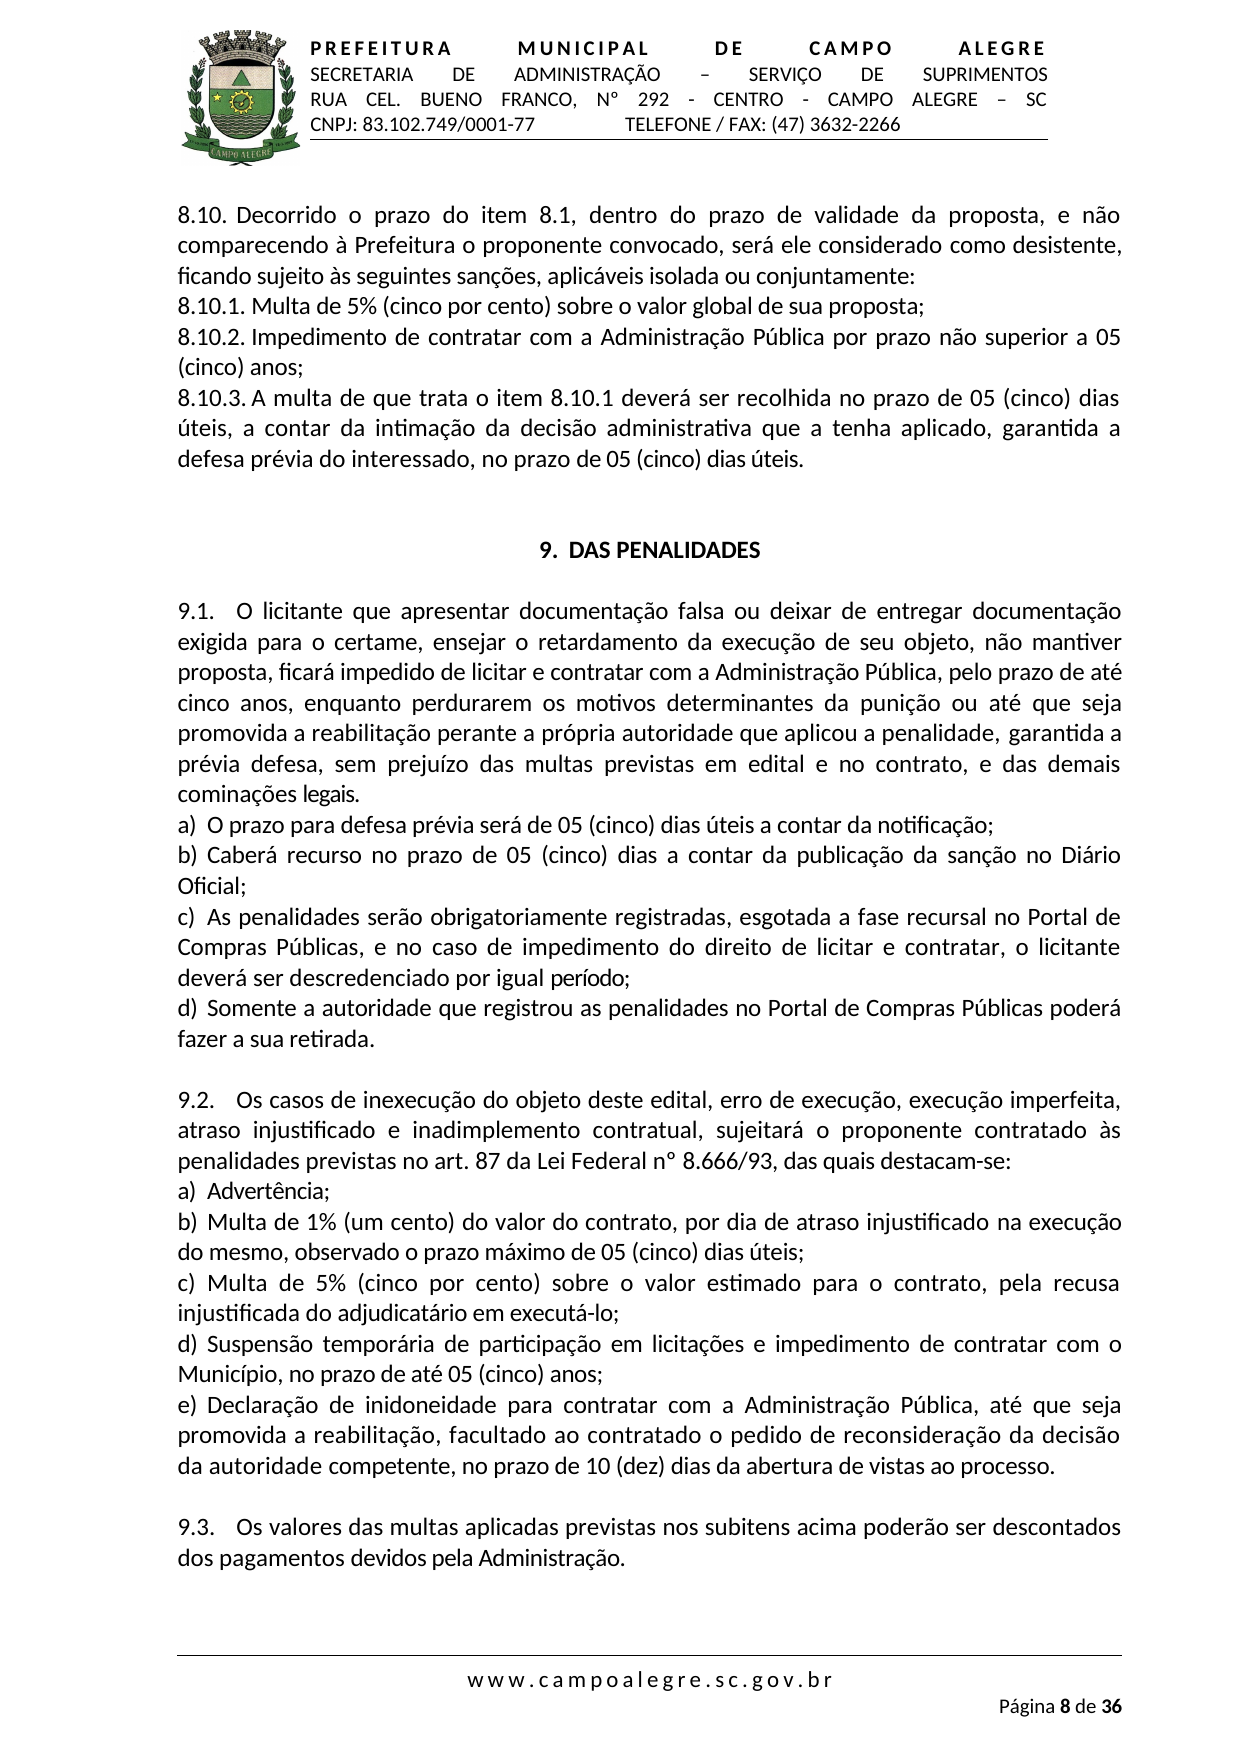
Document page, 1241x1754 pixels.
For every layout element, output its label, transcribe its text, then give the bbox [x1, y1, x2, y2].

list O licitante que apresentar documentação falsa ou deixar de entregar documentação exigida para o certame, ensejar o retardamento da execução de seu objeto, não mantiver proposta, ficará impedido de licitar e contratar com a Administração Pública, pelo prazo de até cinco anos, enquanto perdurarem os motivos determinantes da punição ou até que seja promovida a reabilitação perante a própria autoridade que aplicou a penalidade, garantida a prévia defesa, sem prejuízo das multas previstas em edital e no contrato, e das demais cominações legais. [177, 596, 1122, 809]
list Multa de 5% (cinco por cento) sobre o valor global de sua proposta; [177, 290, 1122, 321]
list Declaração de inidoneidade para contratar com a Administração Pública, até que seja promovida a reabilitação, facultado ao contratado o pedido de reconsideração da decisão da autoridade competente, no prazo de 10 (dez) dias da abertura de vistas ao processo. [177, 1389, 1122, 1481]
list Somente a autoridade que registrou as penalidades no Portal de Compras Públicas poderá fazer a sua retirada. [177, 992, 1122, 1053]
list Multa de 5% (cinco por cento) sobre o valor estimado para o contrato, pela recusa injustificada do adjudicatário em executá-lo; [177, 1267, 1122, 1328]
list Os valores das multas aplicadas previstas nos subitens acima poderão ser descontados dos pagamentos devidos pela Administração. [177, 1511, 1122, 1572]
list As penalidades serão obrigatoriamente registradas, esgotada a fase recursal no Portal de Compras Públicas, e no caso de impedimento do direito de licitar e contratar, o licitante deverá ser descredenciado por igual período; [177, 901, 1122, 992]
subtitle DAS PENALIDADES [177, 534, 1122, 565]
list A multa de que trata o item 8.10.1 deverá ser recolhida no prazo de 05 (cinco) dias úteis, a contar da intimação da decisão administrativa que a tenha aplicado, garantida a defesa prévia do interessado, no prazo de 05 (cinco) dias úteis. [177, 382, 1122, 473]
picture [181, 30, 300, 166]
list Caberá recurso no prazo de 05 (cinco) dias a contar da publicação da sanção no Diário Oficial; [177, 840, 1122, 901]
list Impedimento de contratar com a Administração Pública por prazo não superior a 05 (cinco) anos; [177, 321, 1122, 382]
list Suspensão temporária de participação em licitações e impedimento de contratar com o Município, no prazo de até 05 (cinco) anos; [177, 1328, 1122, 1389]
list Os casos de inexecução do objeto deste edital, erro de execução, execução imperfeita, atraso injustificado e inadimplemento contratual, sujeitará o proponente contratado às penalidades previstas no art. 87 da Lei Federal nº 8.666/93, das quais destacam-se: [177, 1084, 1122, 1175]
list O prazo para defesa prévia será de 05 (cinco) dias úteis a contar da notificação; [177, 809, 1122, 840]
list Decorrido o prazo do item 8.1, dentro do prazo de validade da proposta, e não comparecendo à Prefeitura o proponente convocado, será ele considerado como desistente, ficando sujeito às seguintes sanções, aplicáveis isolada ou conjuntamente: [177, 199, 1122, 290]
list Advertência; [177, 1175, 1122, 1206]
list Multa de 1% (um cento) do valor do contrato, por dia de atraso injustificado na execução do mesmo, observado o prazo máximo de 05 (cinco) dias úteis; [177, 1206, 1122, 1267]
